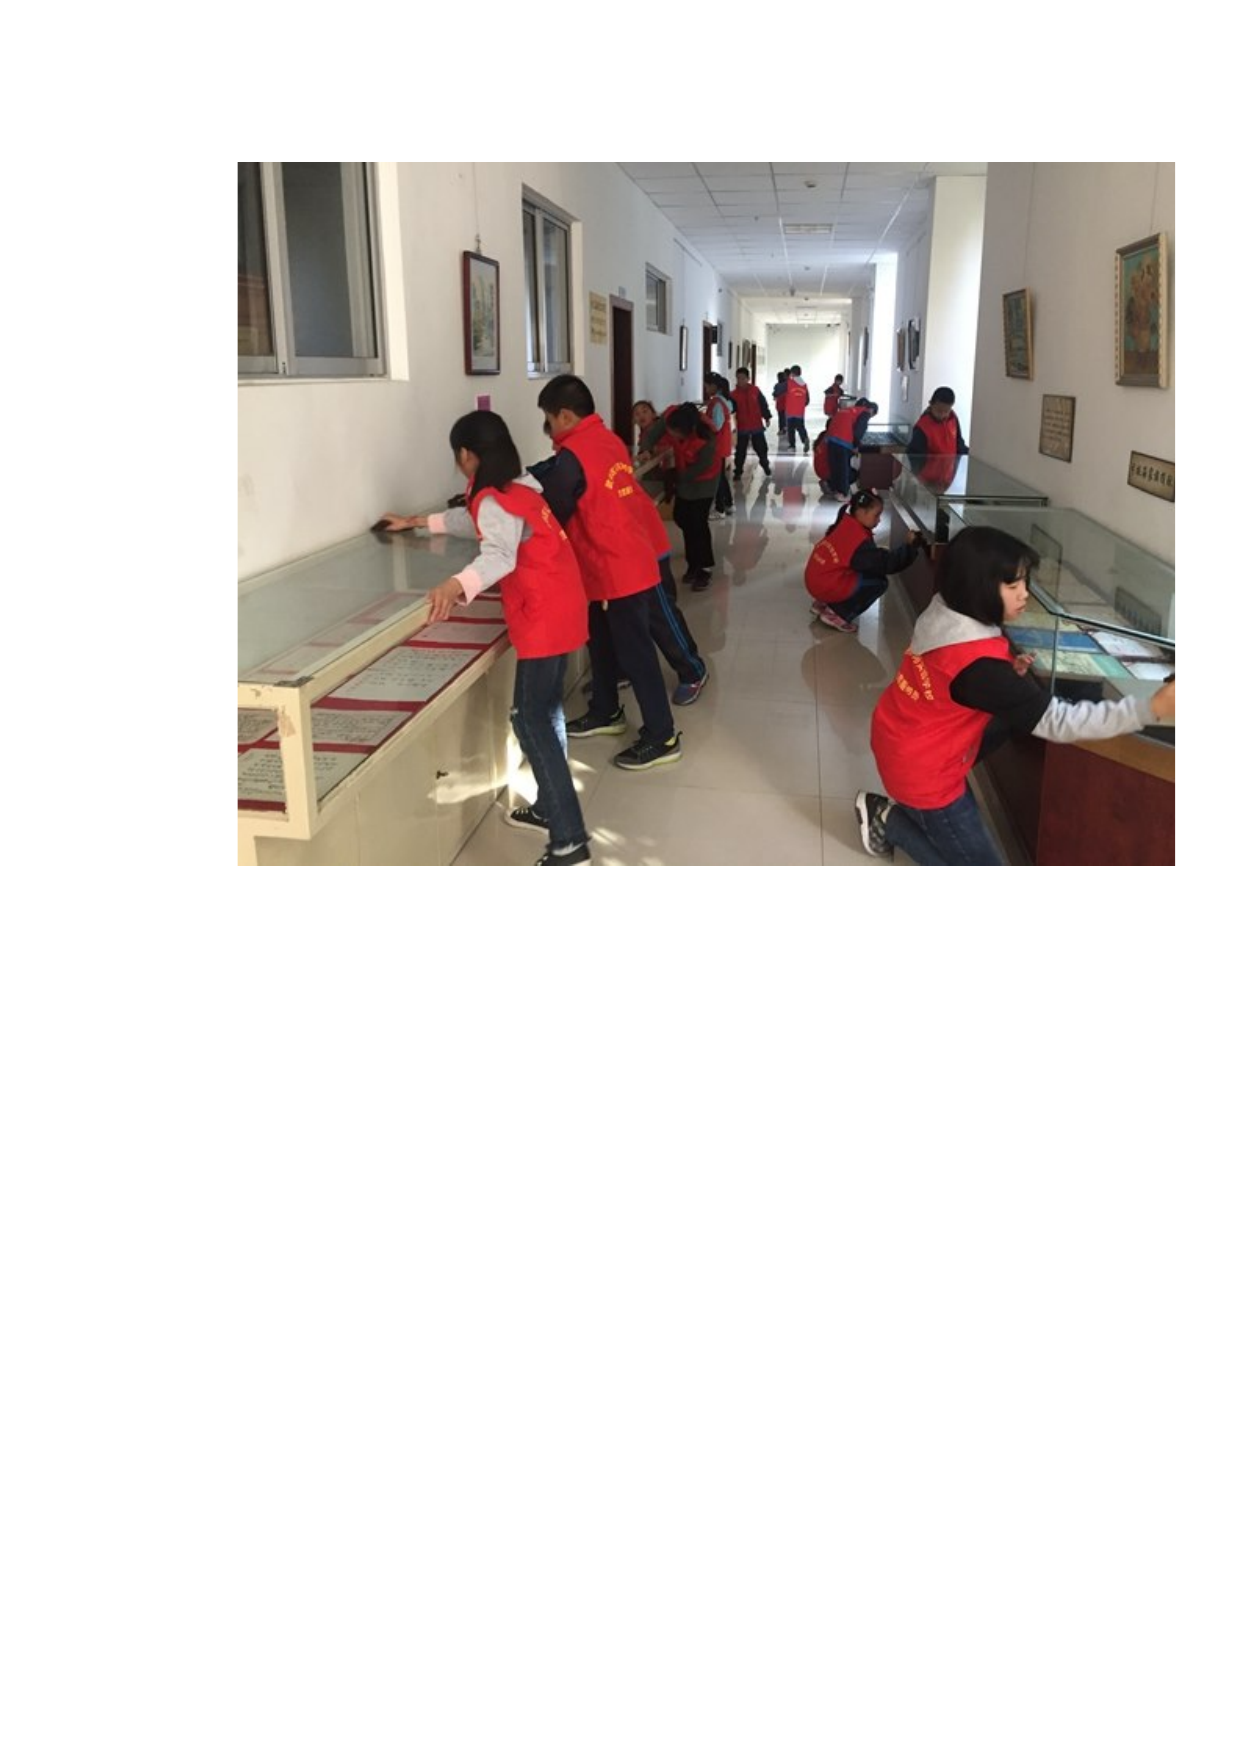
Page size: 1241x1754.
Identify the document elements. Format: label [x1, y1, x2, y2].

picture [237, 162, 1175, 866]
